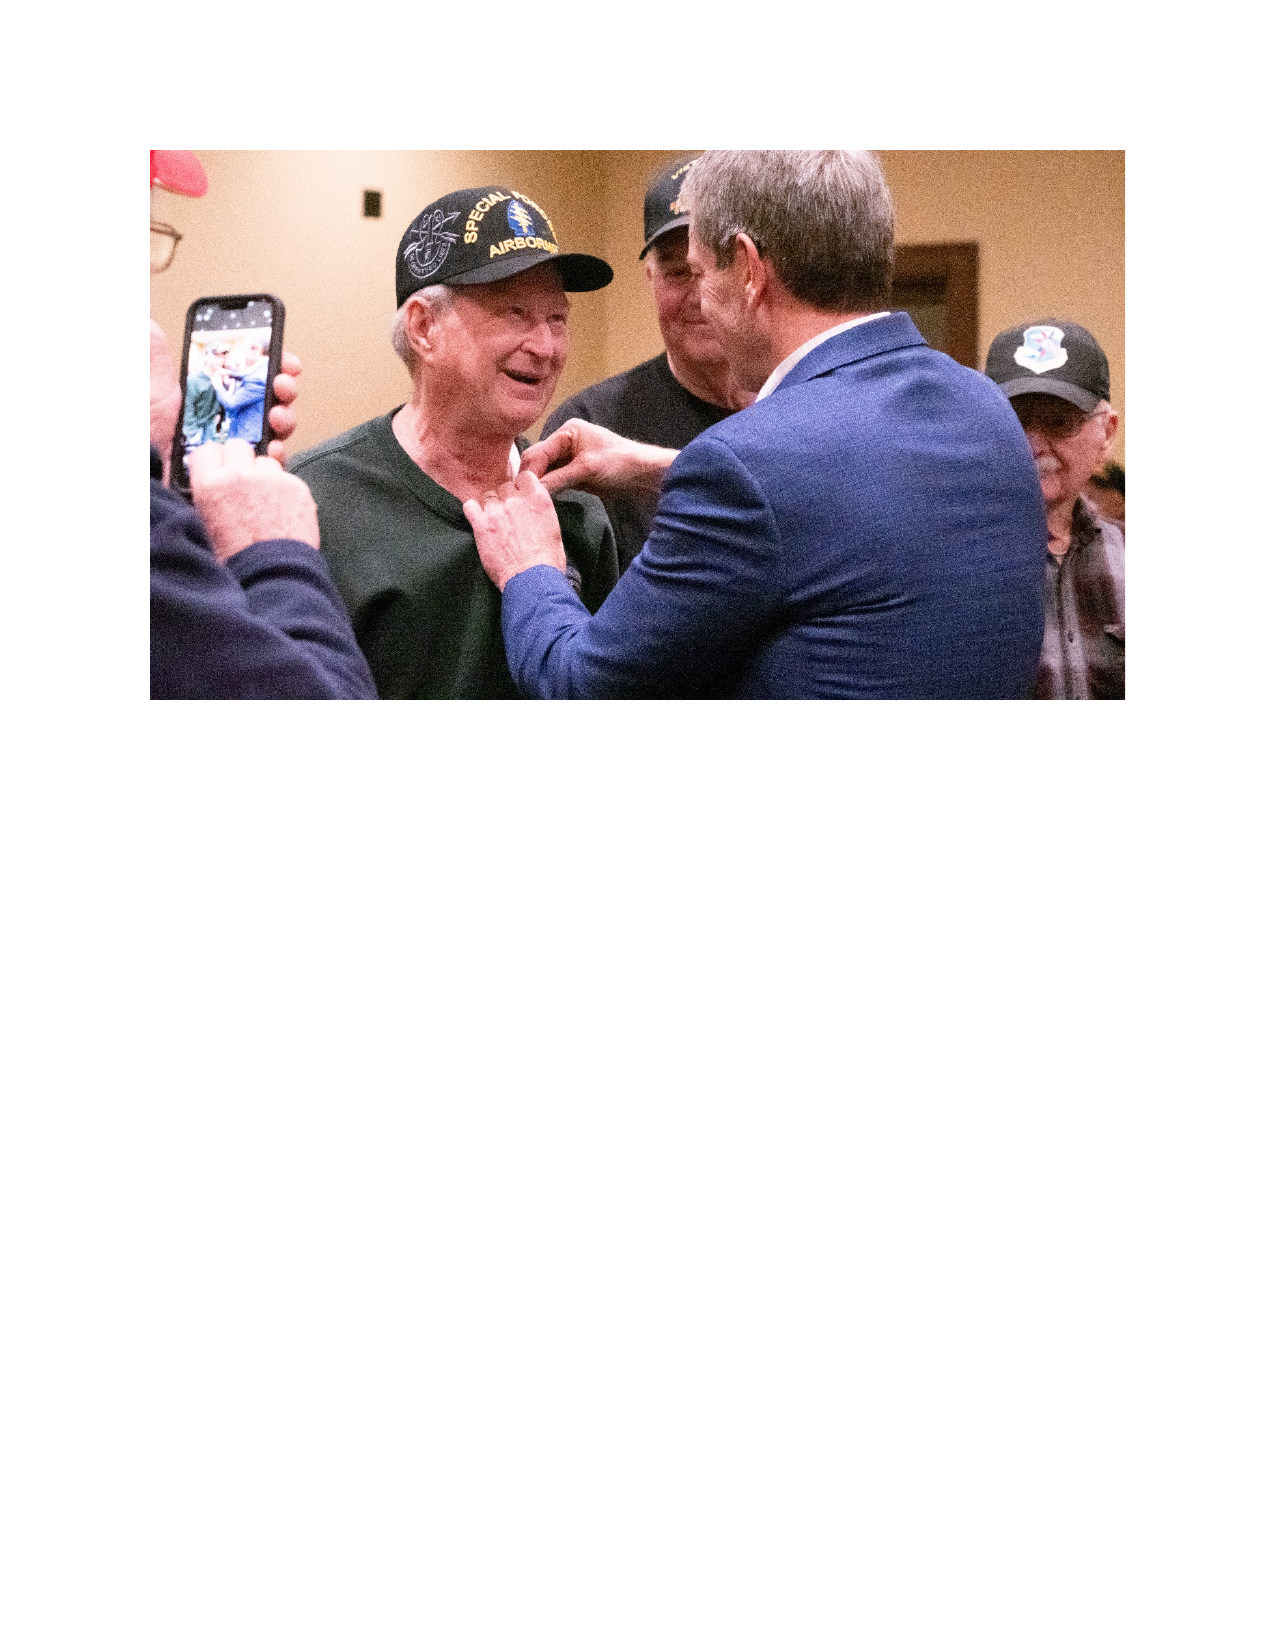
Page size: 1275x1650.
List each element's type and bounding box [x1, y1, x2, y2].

picture [150, 150, 1125, 700]
